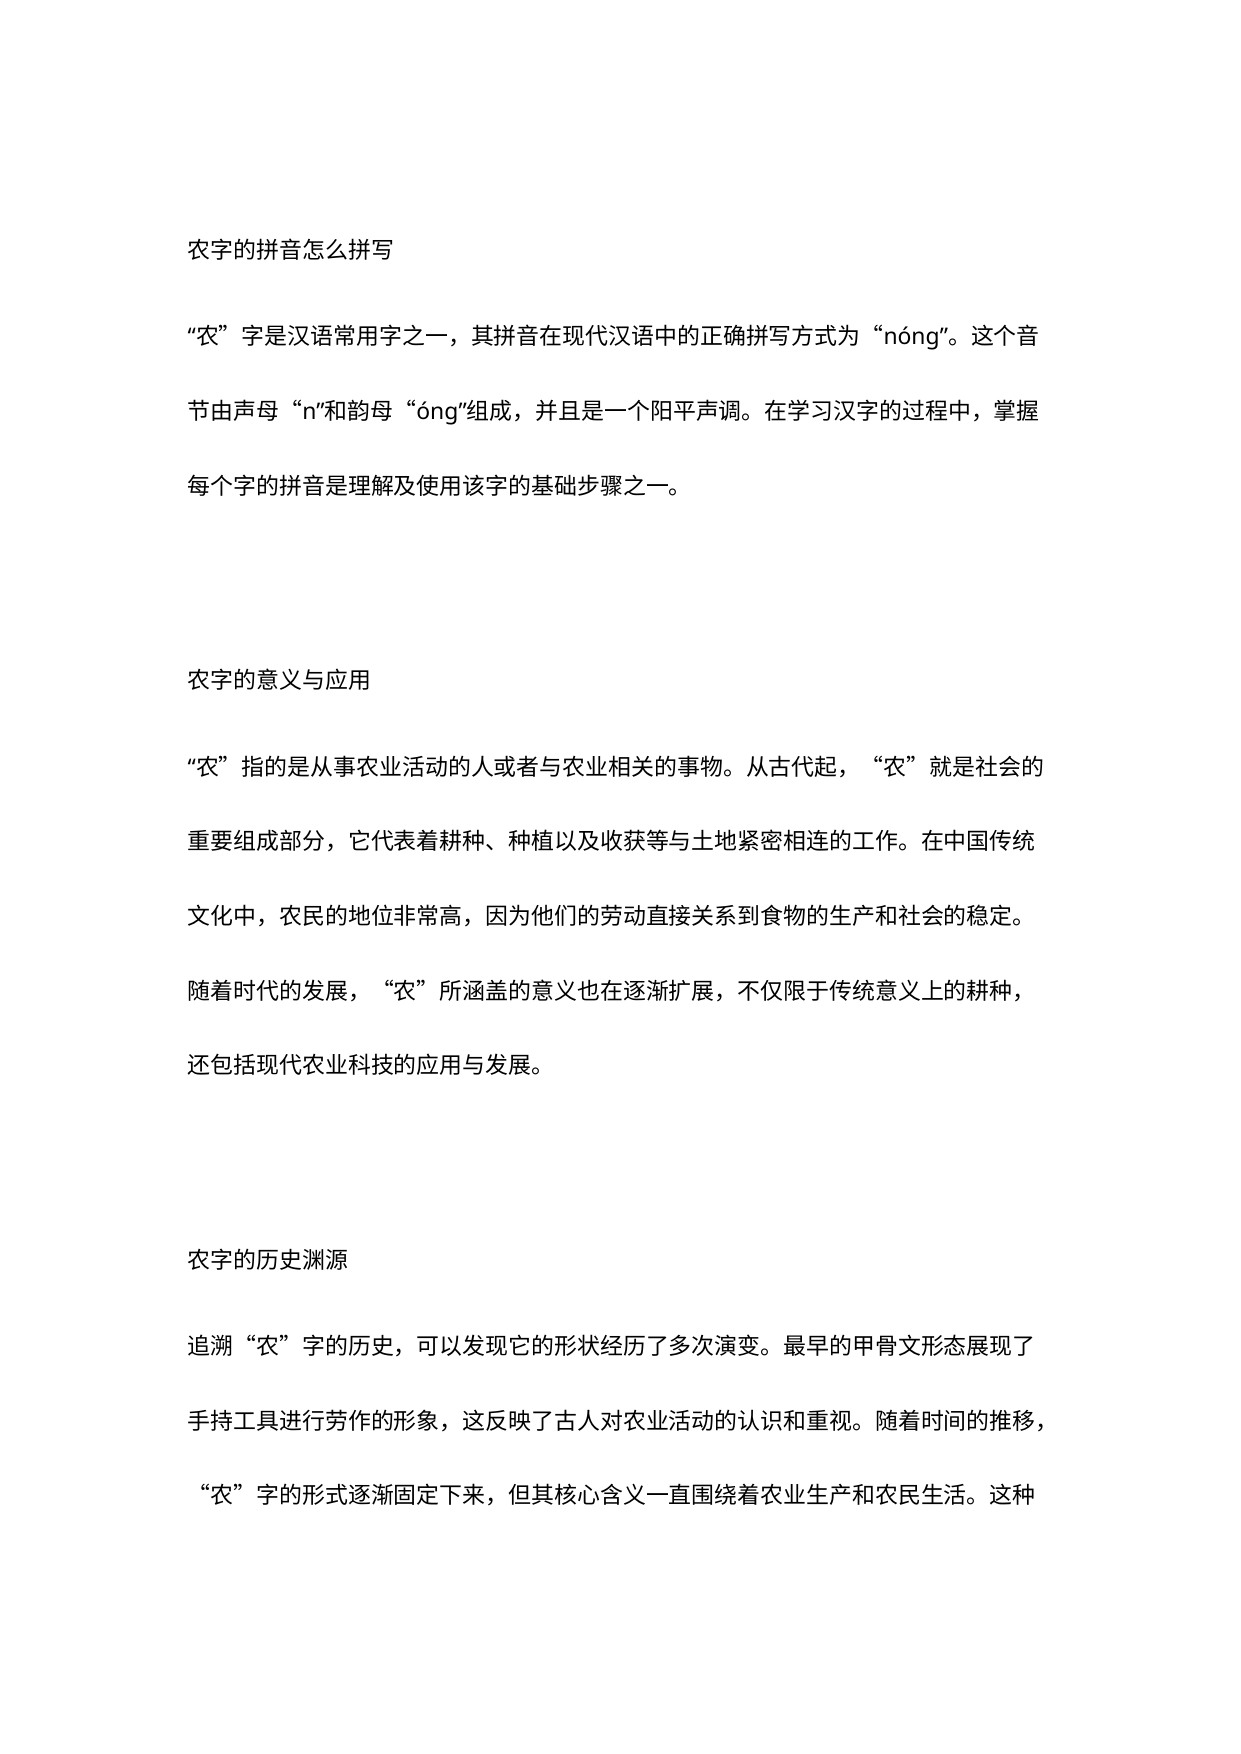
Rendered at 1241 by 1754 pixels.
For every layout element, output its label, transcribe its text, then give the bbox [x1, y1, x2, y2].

text 农字的历史渊源 [187, 1226, 1053, 1291]
text 农字的意义与应用 [187, 646, 1053, 711]
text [187, 1312, 1053, 1527]
text “农”字是汉语常用字之一，其拼音在现代汉语中的正确拼写方式为“nóng”。这个音节由声母“n”和韵母“óng”组成，并且是一个阳平声调。在学习汉字的过程中，掌握每个字的拼音是理解及使用该字的基础步骤之一。 [187, 302, 1053, 517]
text “农”指的是从事农业活动的人或者与农业相关的事物。从古代起，“农”就是社会的重要组成部分，它代表着耕种、种植以及收获等与土地紧密相连的工作。在中国传统文化中，农民的地位非常高，因为他们的劳动直接关系到食物的生产和社会的稳定。随着时代的发展，“农”所涵盖的意义也在逐渐扩展，不仅限于传统意义上的耕种，还包括现代农业科技的应用与发展。 [187, 733, 1053, 1096]
text 农字的拼音怎么拼写 [187, 216, 1053, 281]
